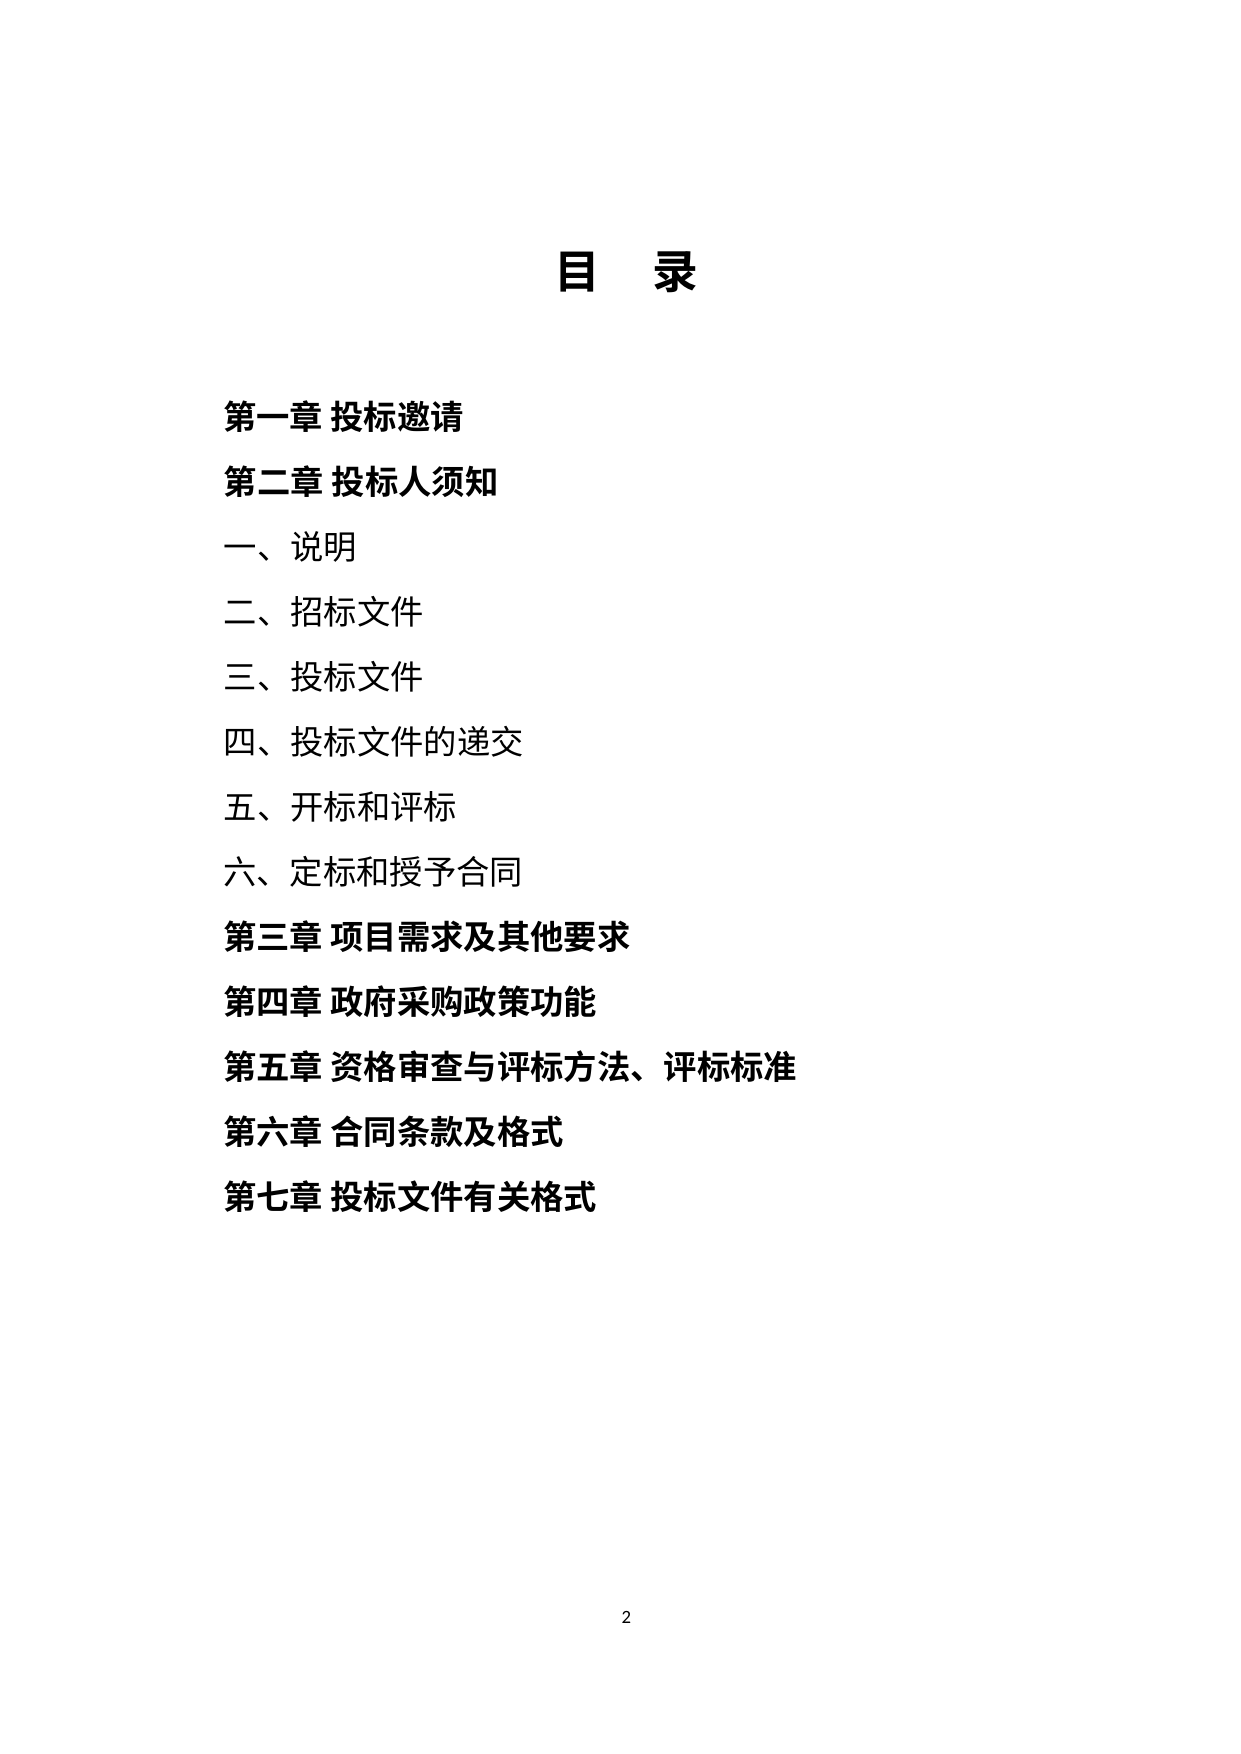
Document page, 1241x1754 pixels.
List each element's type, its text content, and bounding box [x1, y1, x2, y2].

text 第七章 投标文件有关格式 [165, 1162, 1087, 1227]
text 六、定标和授予合同 [165, 837, 1087, 902]
text 一、说明 [165, 512, 1087, 577]
text 三、投标文件 [165, 642, 1087, 707]
text 二、招标文件 [165, 577, 1087, 642]
text 第二章 投标人须知 [165, 447, 1087, 512]
text 五、开标和评标 [165, 772, 1087, 837]
text 第三章 项目需求及其他要求 [165, 902, 1087, 967]
text 第六章 合同条款及格式 [165, 1097, 1087, 1162]
text 四、投标文件的递交 [165, 707, 1087, 772]
text 第一章 投标邀请 [165, 382, 1087, 447]
text 第四章 政府采购政策功能 [165, 967, 1087, 1032]
text 目 录 [165, 219, 1087, 317]
text 第五章 资格审查与评标方法、评标标准 [165, 1032, 1087, 1097]
